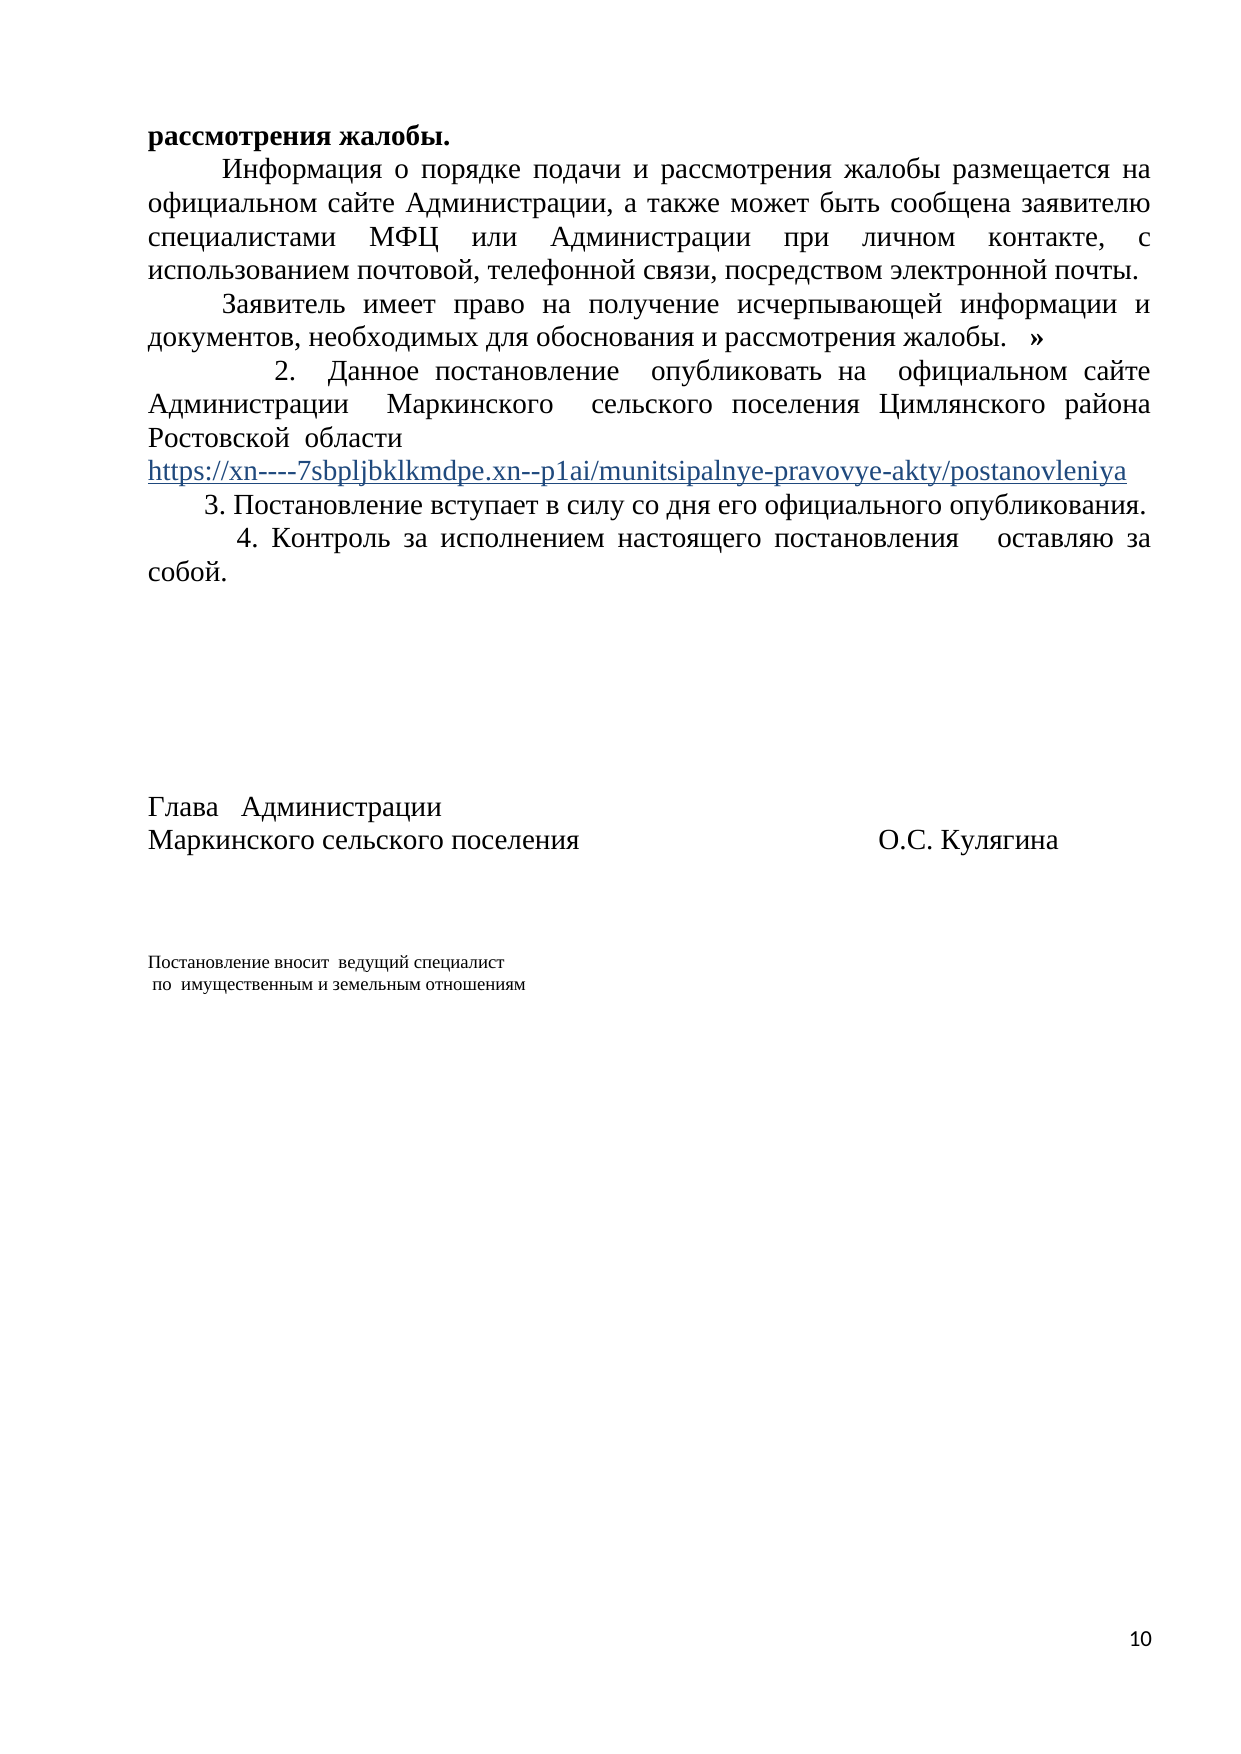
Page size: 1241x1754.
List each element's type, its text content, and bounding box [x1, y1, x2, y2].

text https://xn----7sbpljbklkmdpe.xn--p1ai/munitsipalnye-pravovye-akty/postanovleniya [148, 453, 1152, 487]
text 2. Данное постановление опубликовать на официальном сайте Администрации Маркинского сельского поселения Цимлянского района Ростовской области [148, 353, 1152, 453]
text 4. Контроль за исполнением настоящего постановления оставляю за собой. [148, 521, 1152, 588]
text Маркинского сельского поселения О.С. Кулягина [148, 822, 1152, 856]
text Информация о порядке подачи и рассмотрения жалобы размещается на официальном сайте Администрации, а также может быть сообщена заявителю специалистами МФЦ или Администрации при личном контакте, с использованием почтовой, телефонной связи, посредством электронной почты. [148, 152, 1152, 286]
text Постановление вносит ведущий специалист [148, 951, 1152, 973]
text 3. Постановление вступает в силу со дня его официального опубликования. [148, 487, 1152, 521]
text Заявитель имеет право на получение исчерпывающей информации и документов, необходимых для обоснования и рассмотрения жалобы. » [148, 286, 1152, 353]
text по имущественным и земельным отношениям [148, 973, 1152, 994]
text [148, 118, 1152, 152]
text Глава Администрации [148, 789, 1152, 822]
